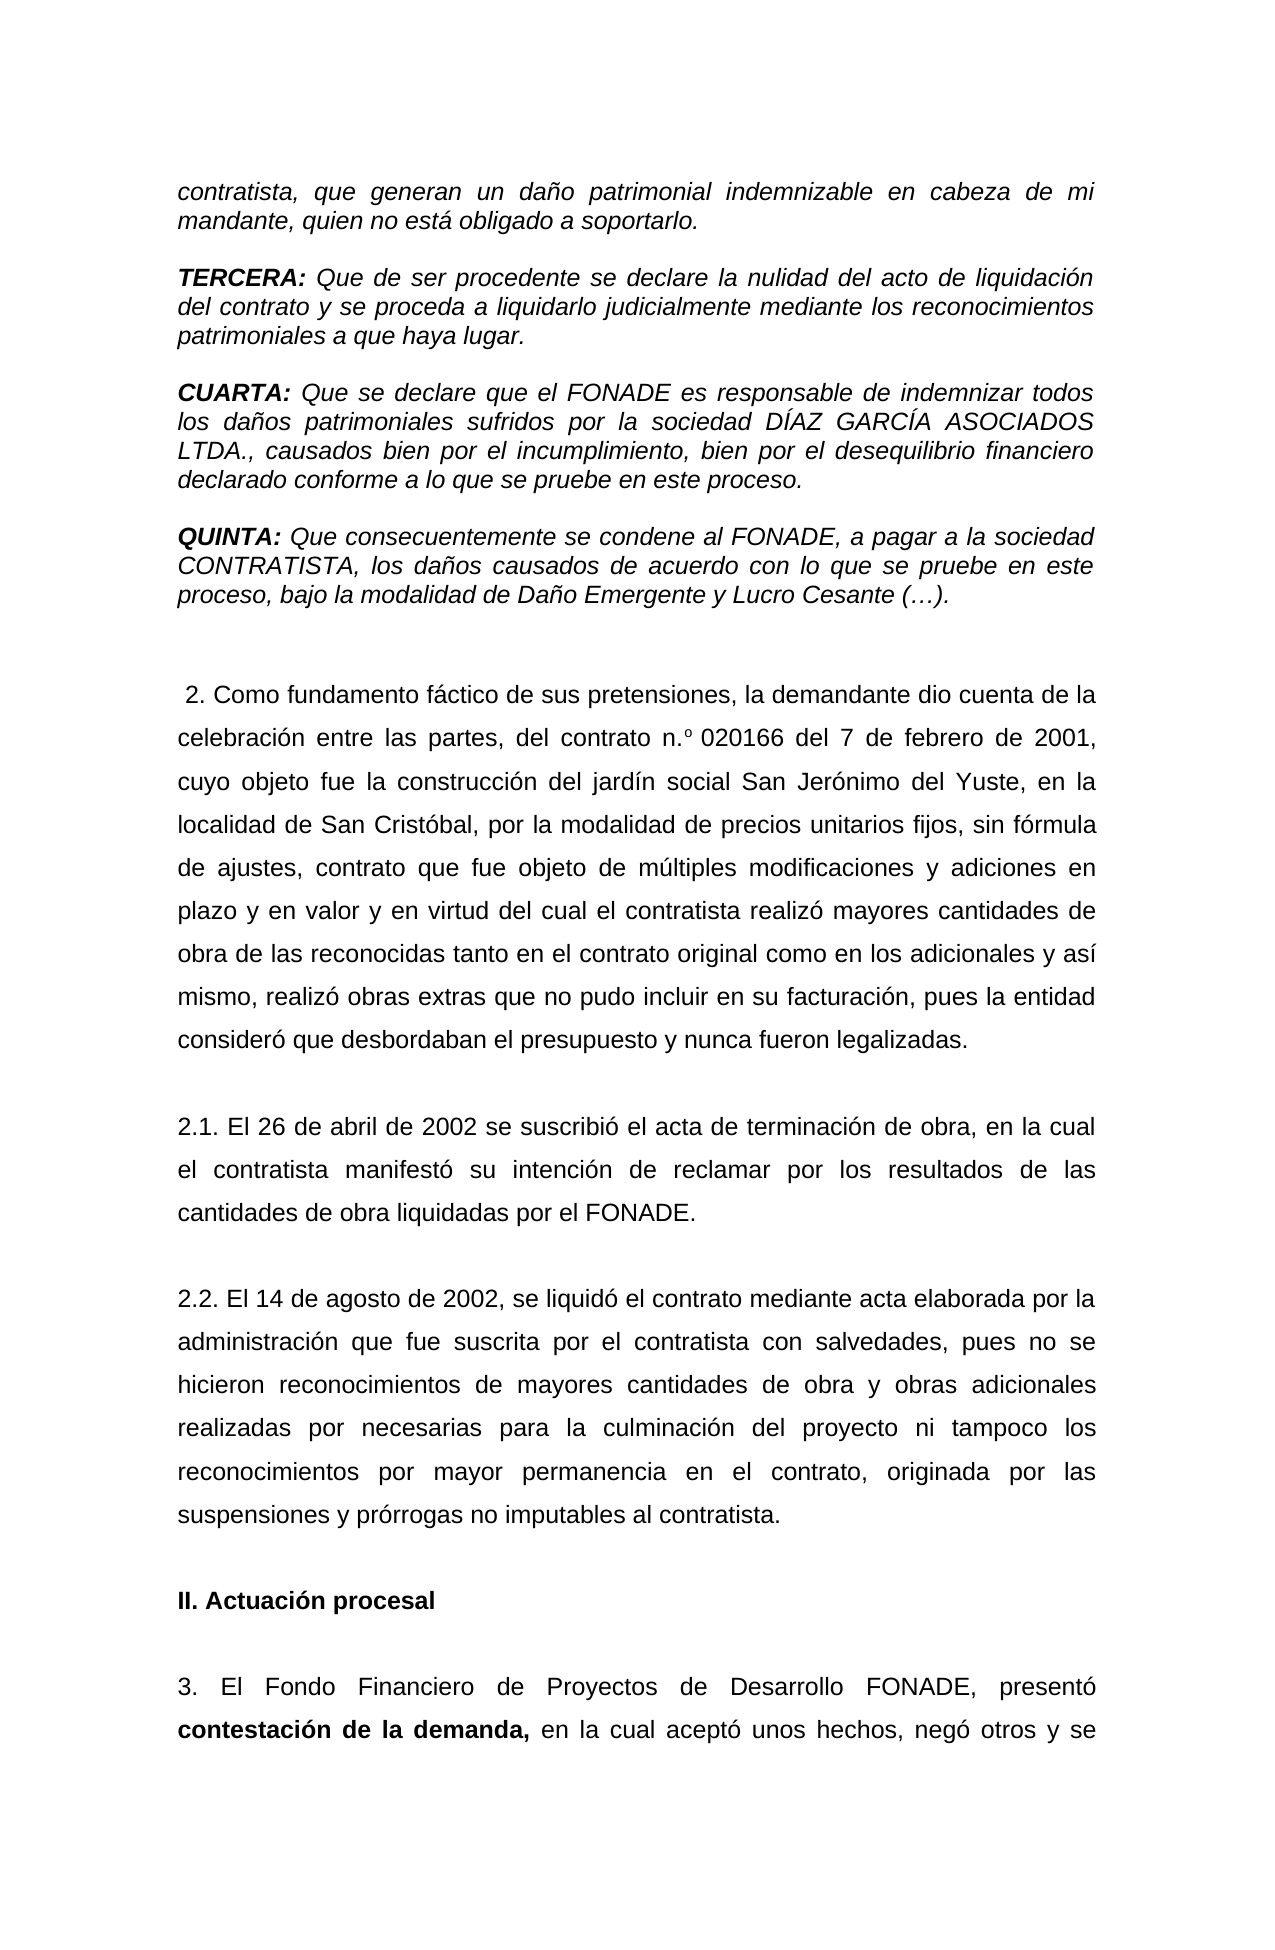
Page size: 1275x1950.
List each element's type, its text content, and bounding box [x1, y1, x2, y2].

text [177, 177, 1098, 235]
text QUINTA: Que consecuentemente se condene al FONADE, a pagar a la sociedad CONTRATISTA, los daños causados de acuerdo con lo que se pruebe en este proceso, bajo la modalidad de Daño Emergente y Lucro Cesante (…). [177, 522, 1098, 608]
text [177, 1672, 1098, 1744]
text 2. Como fundamento fáctico de sus pretensiones, la demandante dio cuenta de la celebración entre las partes, del contrato n.o 020166 del 7 de febrero de 2001, cuyo objeto fue la construcción del jardín social San Jerónimo del Yuste, en la localidad de San Cristóbal, por la modalidad de precios unitarios fijos, sin fórmula de ajustes, contrato que fue objeto de múltiples modificaciones y adiciones en plazo y en valor y en virtud del cual el contratista realizó mayores cantidades de obra de las reconocidas tanto en el contrato original como en los adicionales y así mismo, realizó obras extras que no pudo incluir en su facturación, pues la entidad consideró que desbordaban el presupuesto y nunca fueron legalizadas. [177, 680, 1098, 1054]
text 2.2. El 14 de agosto de 2002, se liquidó el contrato mediante acta elaborada por la administración que fue suscrita por el contratista con salvedades, pues no se hicieron reconocimientos de mayores cantidades de obra y obras adicionales realizadas por necesarias para la culminación del proyecto ni tampoco los reconocimientos por mayor permanencia en el contrato, originada por las suspensiones y prórrogas no imputables al contratista. [177, 1284, 1098, 1528]
text II. Actuación procesal [177, 1586, 1098, 1615]
text TERCERA: Que de ser procedente se declare la nulidad del acto de liquidación del contrato y se proceda a liquidarlo judicialmente mediante los reconocimientos patrimoniales a que haya lugar. [177, 263, 1098, 350]
text 2.1. El 26 de abril de 2002 se suscribió el acta de terminación de obra, en la cual el contratista manifestó su intención de reclamar por los resultados de las cantidades de obra liquidadas por el FONADE. [177, 1112, 1098, 1227]
text CUARTA: Que se declare que el FONADE es responsable de indemnizar todos los daños patrimoniales sufridos por la sociedad DÍAZ GARCÍA ASOCIADOS LTDA., causados bien por el incumplimiento, bien por el desequilibrio financiero declarado conforme a lo que se pruebe en este proceso. [177, 378, 1098, 493]
